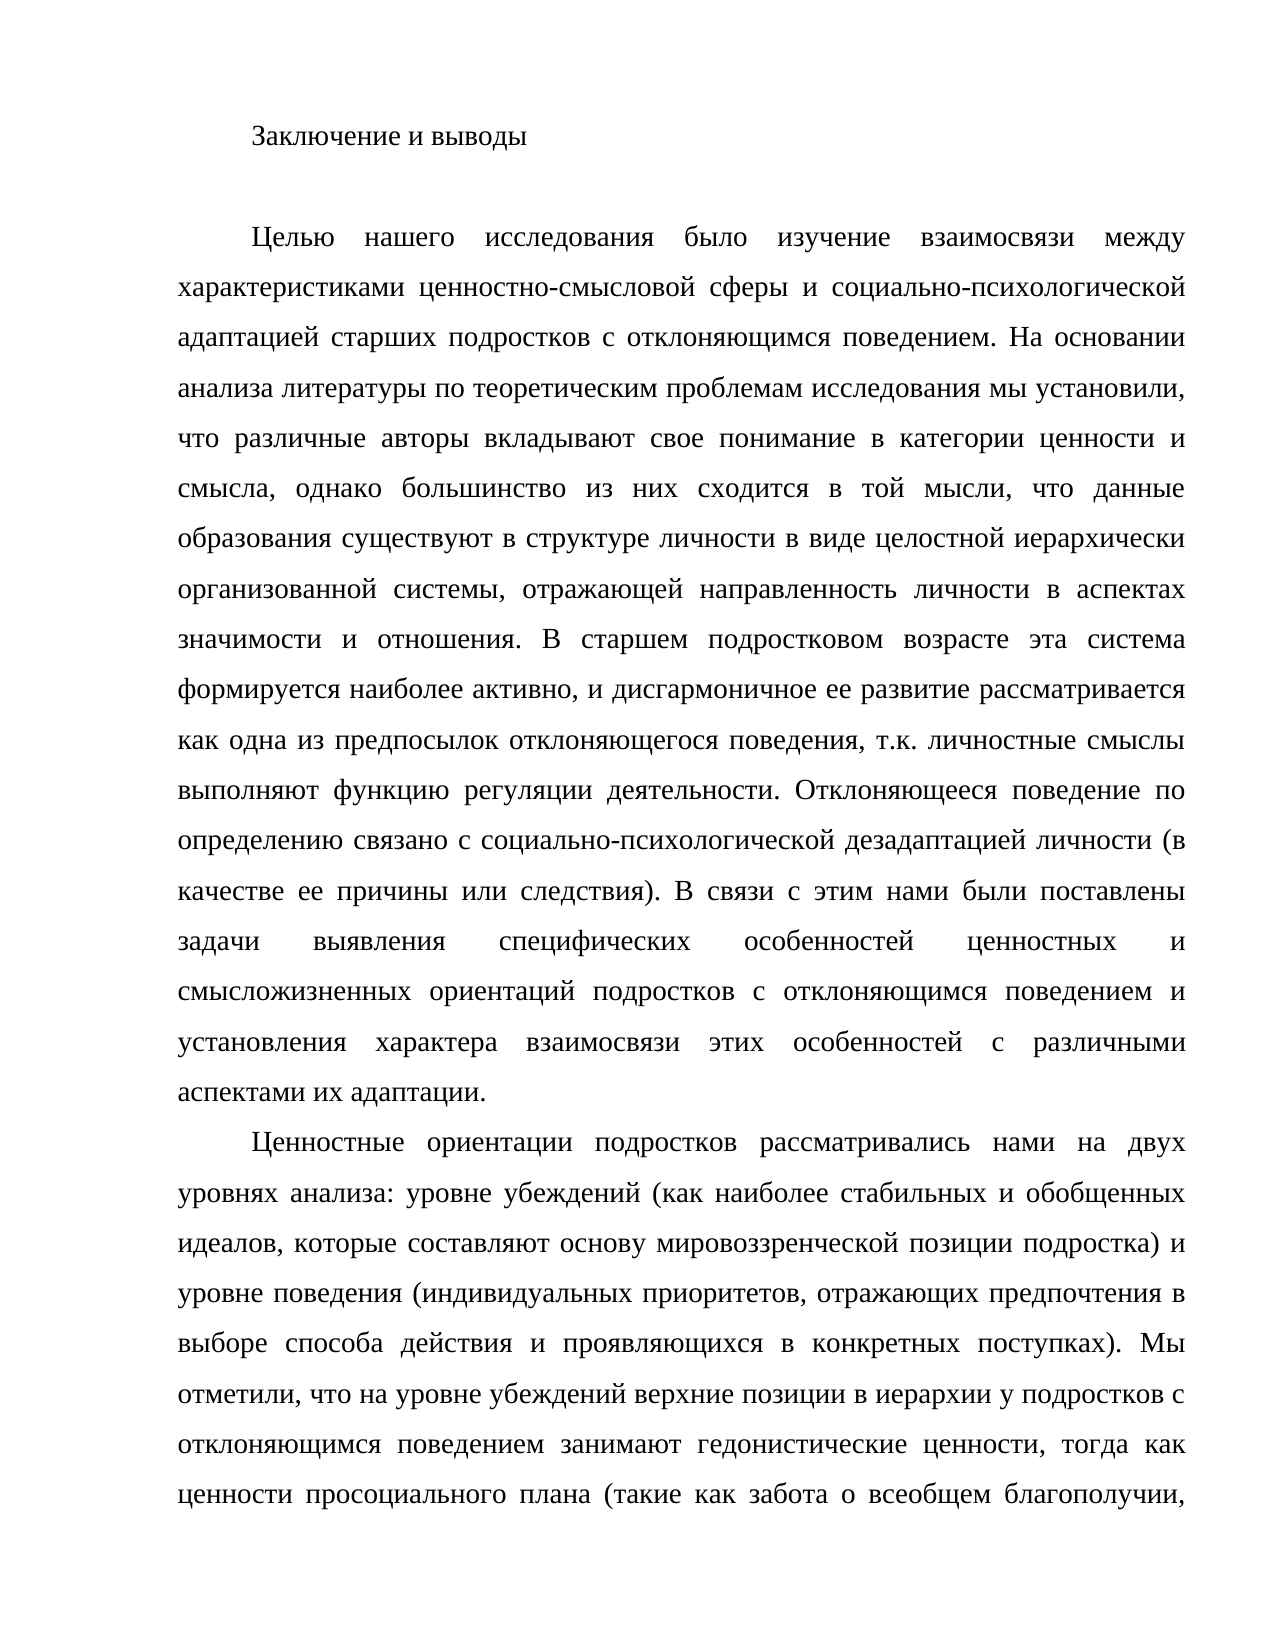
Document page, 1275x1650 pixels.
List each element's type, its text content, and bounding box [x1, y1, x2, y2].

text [177, 1124, 1186, 1510]
text Целью нашего исследования было изучение взаимосвязи между характеристиками ценностно-смысловой сферы и социально-психологической адаптацией старших подростков с отклоняющимся поведением. На основании анализа литературы по теоретическим проблемам исследования мы установили, что различные авторы вкладывают свое понимание в категории ценности и смысла, однако большинство из них сходится в той мысли, что данные образования существуют в структуре личности в виде целостной иерархически организованной системы, отражающей направленность личности в аспектах значимости и отношения. В старшем подростковом возрасте эта система формируется наиболее активно, и дисгармоничное ее развитие рассматривается как одна из предпосылок отклоняющегося поведения, т.к. личностные смыслы выполняют функцию регуляции деятельности. Отклоняющееся поведение по определению связано с социально-психологической дезадаптацией личности (в качестве ее причины или следствия). В связи с этим нами были поставлены задачи выявления специфических особенностей ценностных и смысложизненных ориентаций подростков с отклоняющимся поведением и установления характера взаимосвязи этих особенностей с различными аспектами их адаптации. [177, 219, 1186, 1108]
text Заключение и выводы [177, 118, 1186, 152]
